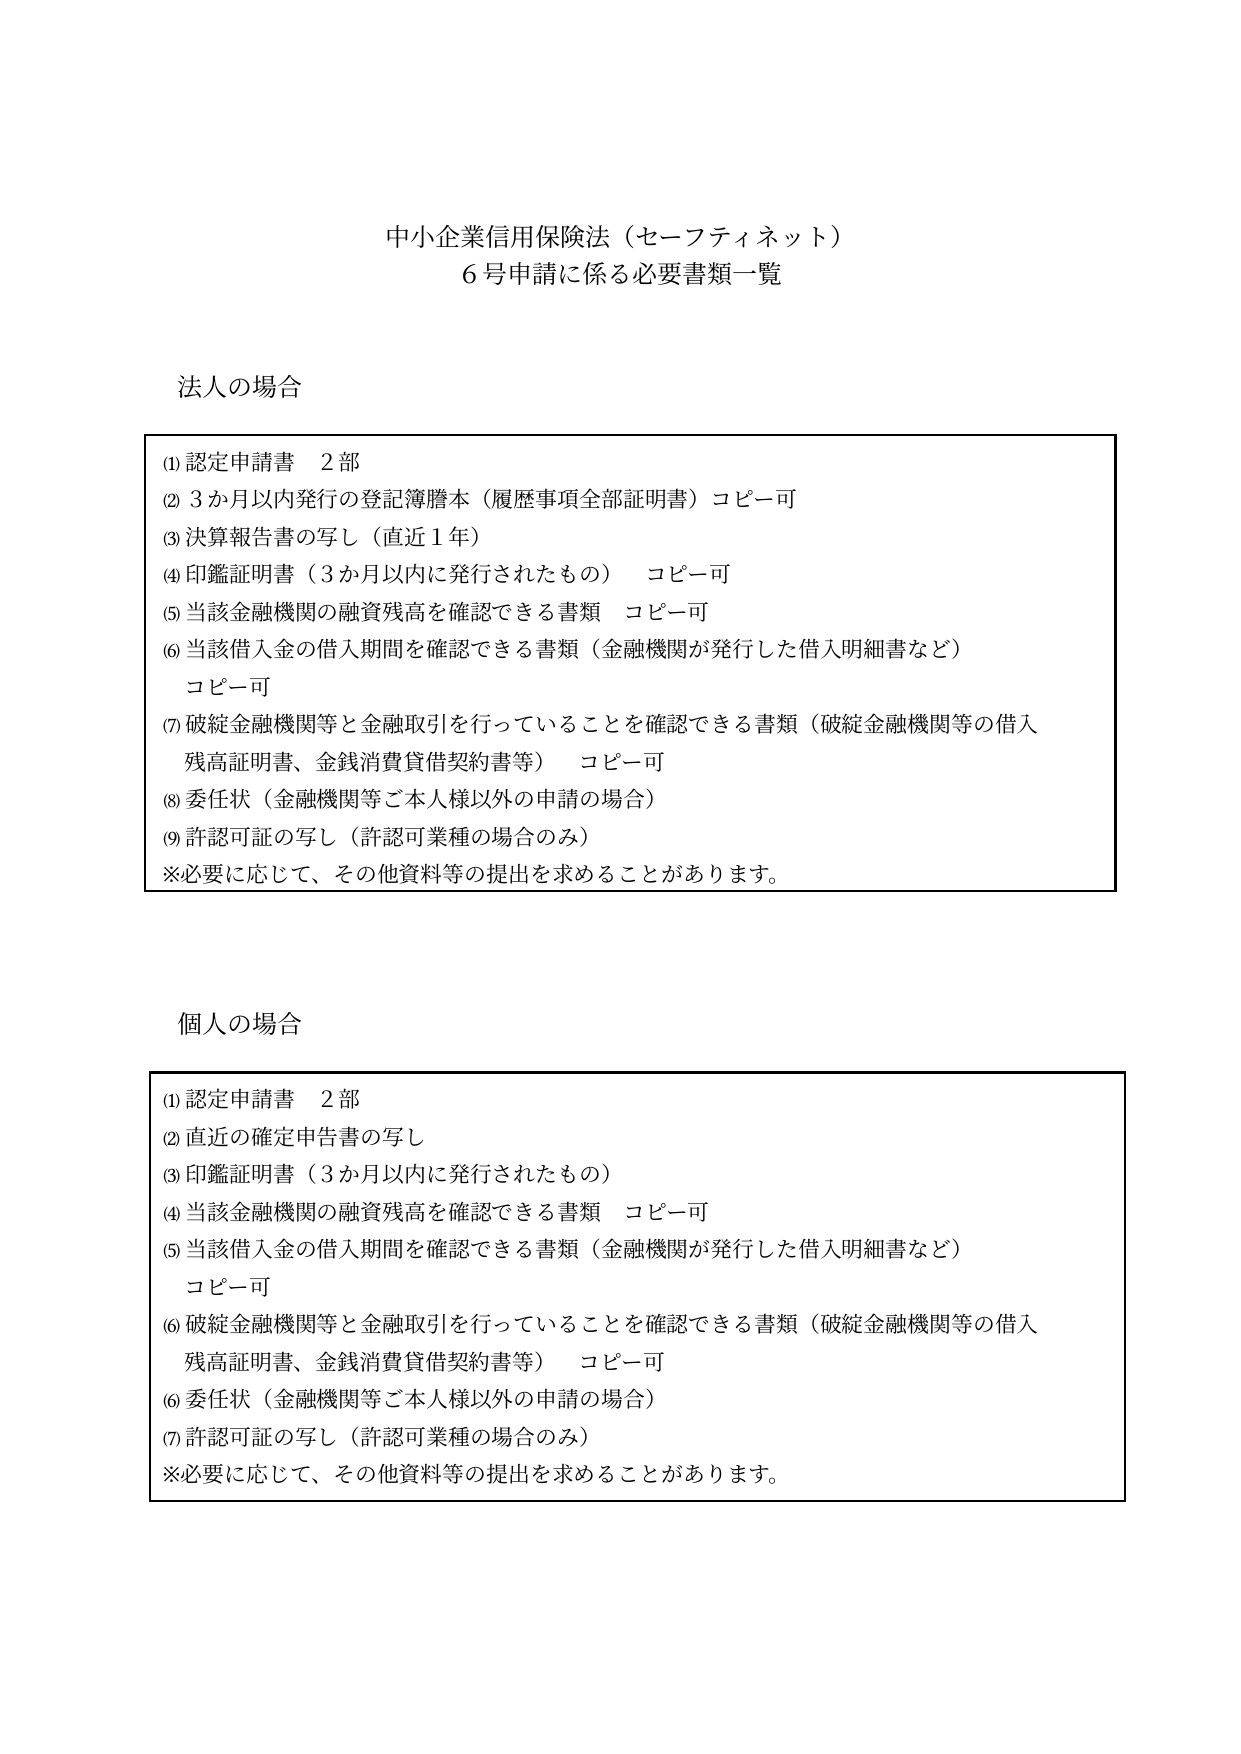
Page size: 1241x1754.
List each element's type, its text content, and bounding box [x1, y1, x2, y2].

text ⑵３か月以内発行の登記簿謄本（履歴事項全部証明書）コピー可 [162, 479, 1063, 517]
text 残高証明書、金銭消費貸借契約書等） コピー可 [162, 742, 1063, 779]
text 個人の場合 [177, 1004, 1063, 1042]
text ⑷印鑑証明書（３か月以内に発行されたもの） コピー可 [162, 554, 1063, 592]
text ※必要に応じて、その他資料等の提出を求めることがあります。 [162, 1454, 1063, 1492]
text ⑴認定申請書 ２部 [162, 442, 1063, 479]
text ⑻委任状（金融機関等ご本人様以外の申請の場合） [162, 779, 1063, 817]
text ※必要に応じて、その他資料等の提出を求めることがあります。 [162, 854, 1063, 890]
text ⑹委任状（金融機関等ご本人様以外の申請の場合） [162, 1379, 1063, 1417]
text 残高証明書、金銭消費貸借契約書等） コピー可 [162, 1342, 1063, 1379]
text ⑶決算報告書の写し（直近１年） [162, 517, 1063, 554]
text ⑹当該借入金の借入期間を確認できる書類（金融機関が発行した借入明細書など） [162, 629, 1063, 667]
text コピー可 ⑺破綻金融機関等と金融取引を行っていることを確認できる書類（破綻金融機関等の借入 [162, 667, 1063, 742]
text ⑶印鑑証明書（３か月以内に発行されたもの） [162, 1154, 1063, 1192]
text 法人の場合 [177, 367, 1063, 404]
text ⑴認定申請書 ２部 [162, 1079, 1063, 1117]
text ⑸当該金融機関の融資残高を確認できる書類 コピー可 [162, 592, 1063, 629]
text コピー可 [162, 1267, 1063, 1304]
text ⑺許認可証の写し（許認可業種の場合のみ） [162, 1417, 1063, 1454]
text ⑸当該借入金の借入期間を確認できる書類（金融機関が発行した借入明細書など） [162, 1229, 1063, 1267]
text 中小企業信用保険法（セーフティネット） [177, 217, 1063, 254]
text ⑼許認可証の写し（許認可業種の場合のみ） [162, 817, 1063, 854]
text ⑷当該金融機関の融資残高を確認できる書類 コピー可 [162, 1192, 1063, 1229]
text ⑹破綻金融機関等と金融取引を行っていることを確認できる書類（破綻金融機関等の借入 [162, 1304, 1063, 1342]
text ⑵直近の確定申告書の写し [162, 1117, 1063, 1154]
text ６号申請に係る必要書類一覧 [177, 254, 1063, 292]
